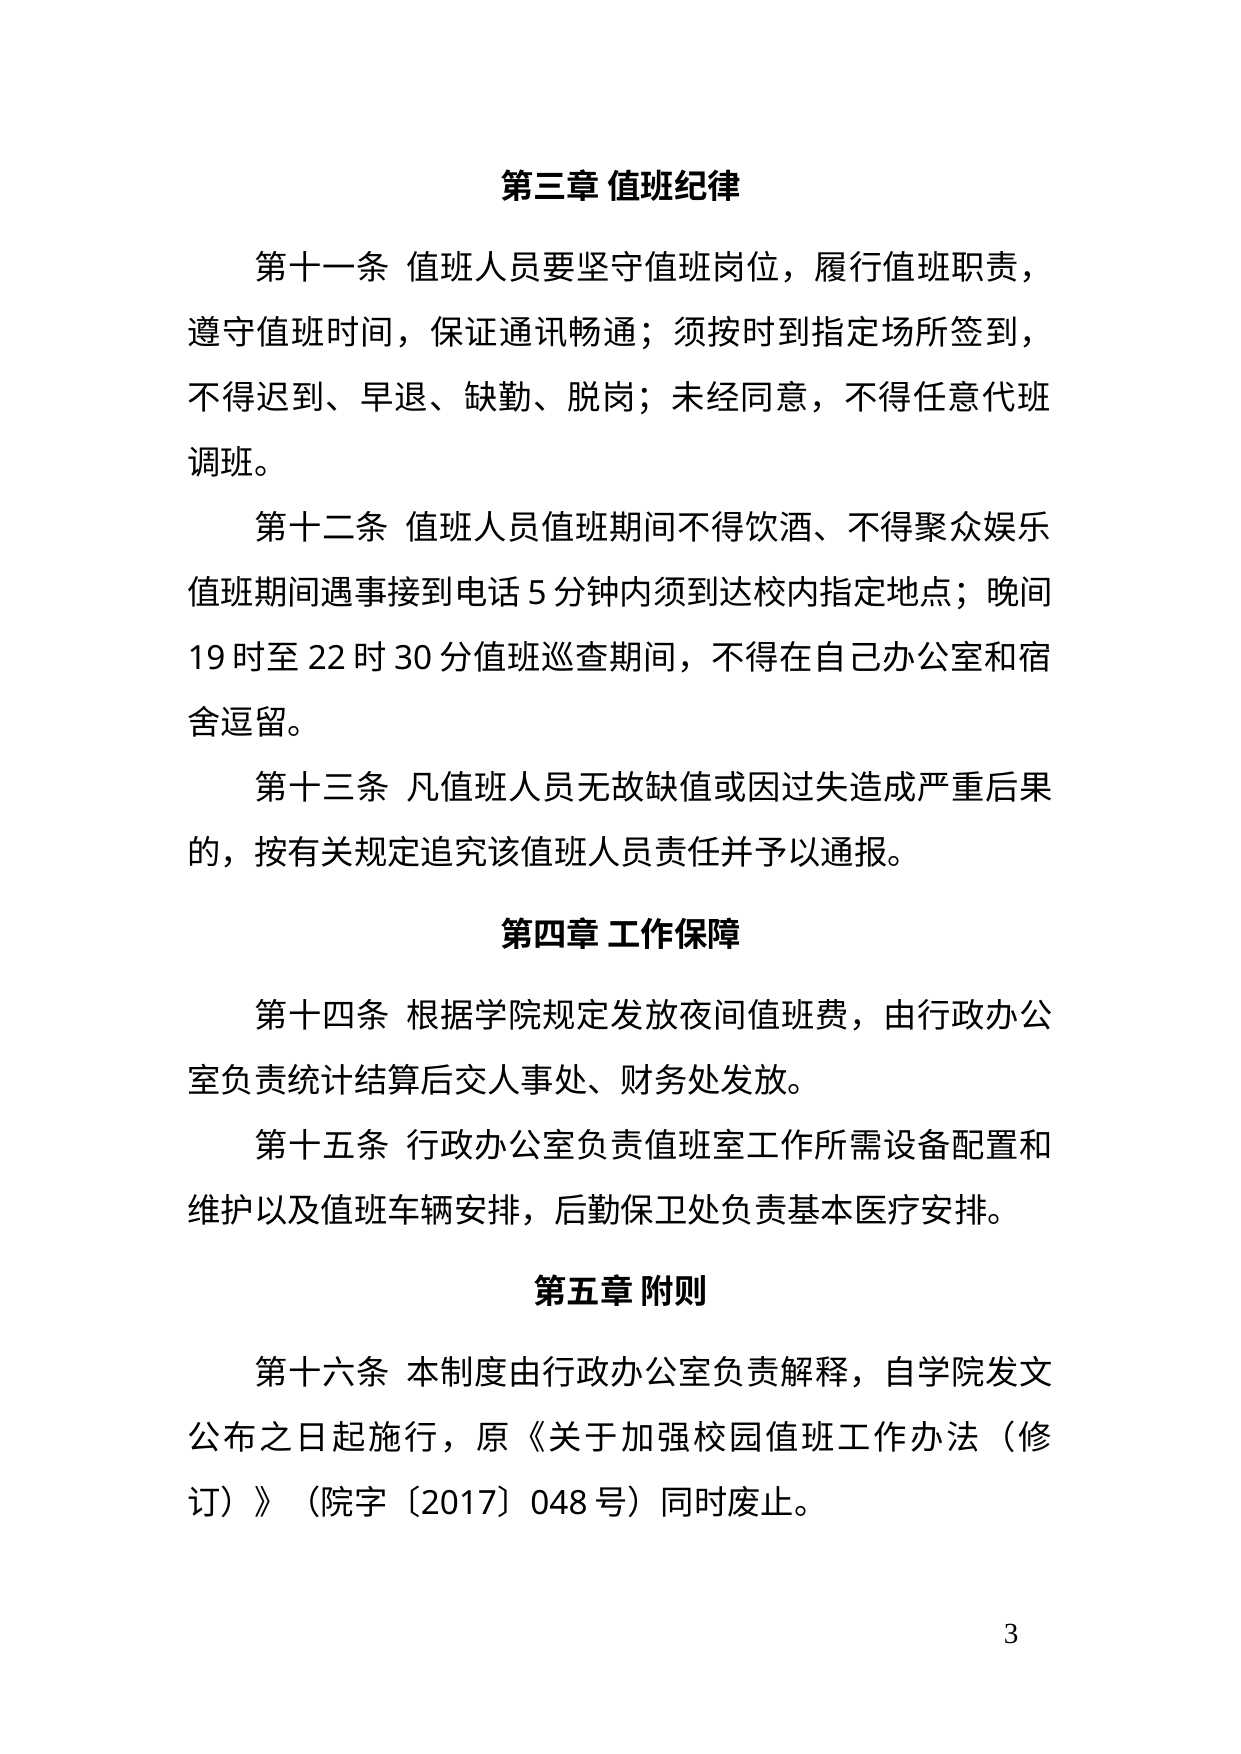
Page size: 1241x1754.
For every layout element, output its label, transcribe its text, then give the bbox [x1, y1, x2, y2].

text 第五章 附则 [187, 1257, 1053, 1322]
text 第十六条 本制度由行政办公室负责解释，自学院发文公布之日起施行，原《关于加强校园值班工作办法（修订）》（院字〔2017〕048号）同时废止。 [187, 1338, 1053, 1533]
text 第十四条 根据学院规定发放夜间值班费，由行政办公室负责统计结算后交人事处、财务处发放。 [187, 980, 1053, 1110]
text 第三章 值班纪律 [187, 152, 1053, 217]
text 第十一条 值班人员要坚守值班岗位，履行值班职责，遵守值班时间，保证通讯畅通；须按时到指定场所签到，不得迟到、早退、缺勤、脱岗；未经同意，不得任意代班、调班。 [187, 233, 1053, 493]
text 第十五条 行政办公室负责值班室工作所需设备配置和维护以及值班车辆安排，后勤保卫处负责基本医疗安排。 [187, 1110, 1053, 1240]
text 第十三条 凡值班人员无故缺值或因过失造成严重后果的，按有关规定追究该值班人员责任并予以通报。 [187, 753, 1053, 883]
text 第四章 工作保障 [187, 899, 1053, 964]
text 第十二条 值班人员值班期间不得饮酒、不得聚众娱乐；值班期间遇事接到电话5分钟内须到达校内指定地点；晚间19时至22时30分值班巡查期间，不得在自己办公室和宿舍逗留。 [187, 493, 1053, 753]
